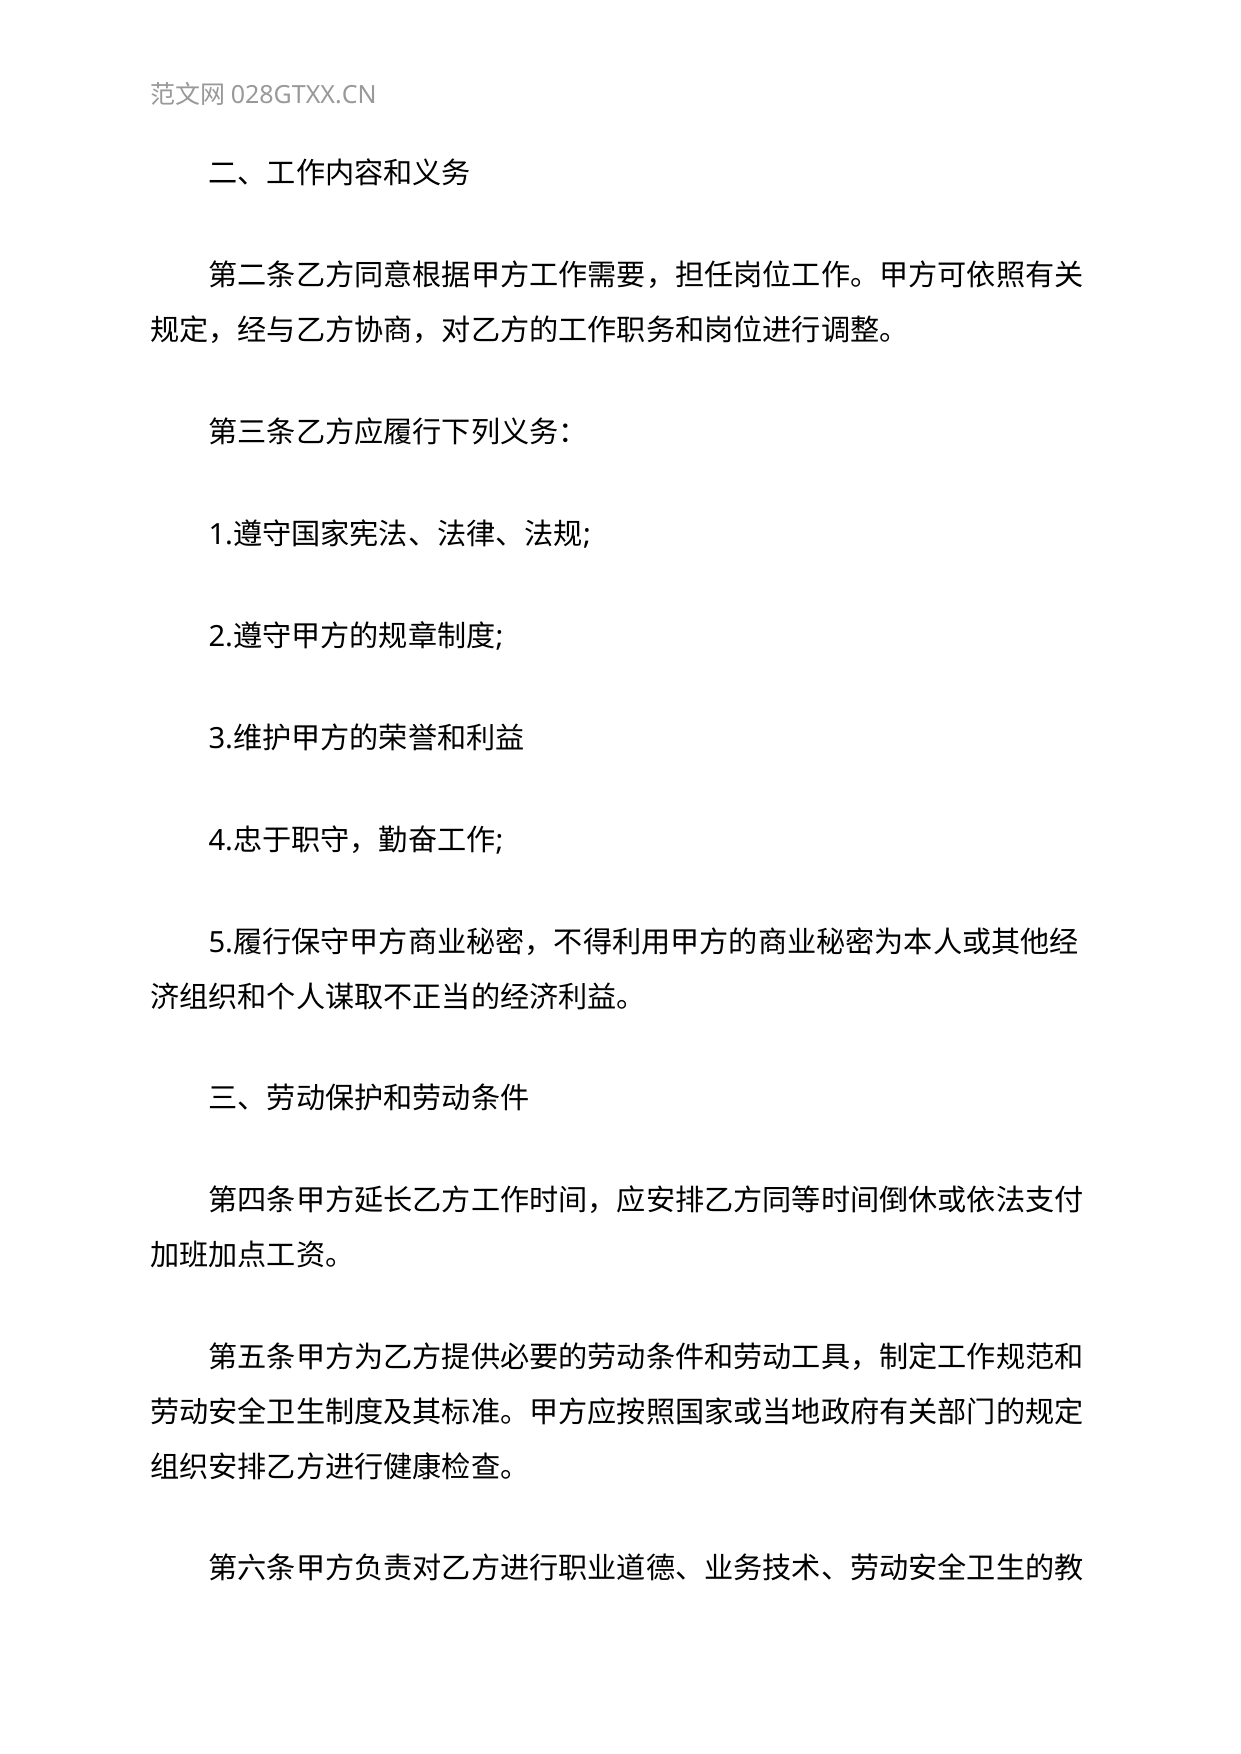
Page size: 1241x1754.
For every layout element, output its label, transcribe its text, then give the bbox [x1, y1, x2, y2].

text 1.遵守国家宪法、法律、法规; [150, 510, 1090, 553]
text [150, 1545, 1090, 1587]
text 第三条乙方应履行下列义务： [150, 408, 1090, 451]
text 三、劳动保护和劳动条件 [150, 1075, 1090, 1117]
text 第四条甲方延长乙方工作时间，应安排乙方同等时间倒休或依法支付加班加点工资。 [150, 1177, 1090, 1274]
text 二、工作内容和义务 [150, 150, 1090, 192]
text 4.忠于职守，勤奋工作; [150, 816, 1090, 858]
text 2.遵守甲方的规章制度; [150, 612, 1090, 654]
text 第五条甲方为乙方提供必要的劳动条件和劳动工具，制定工作规范和劳动安全卫生制度及其标准。甲方应按照国家或当地政府有关部门的规定组织安排乙方进行健康检查。 [150, 1333, 1090, 1485]
text 3.维护甲方的荣誉和利益 [150, 714, 1090, 757]
text 第二条乙方同意根据甲方工作需要，担任岗位工作。甲方可依照有关规定，经与乙方协商，对乙方的工作职务和岗位进行调整。 [150, 252, 1090, 349]
text 5.履行保守甲方商业秘密，不得利用甲方的商业秘密为本人或其他经济组织和个人谋取不正当的经济利益。 [150, 918, 1090, 1015]
